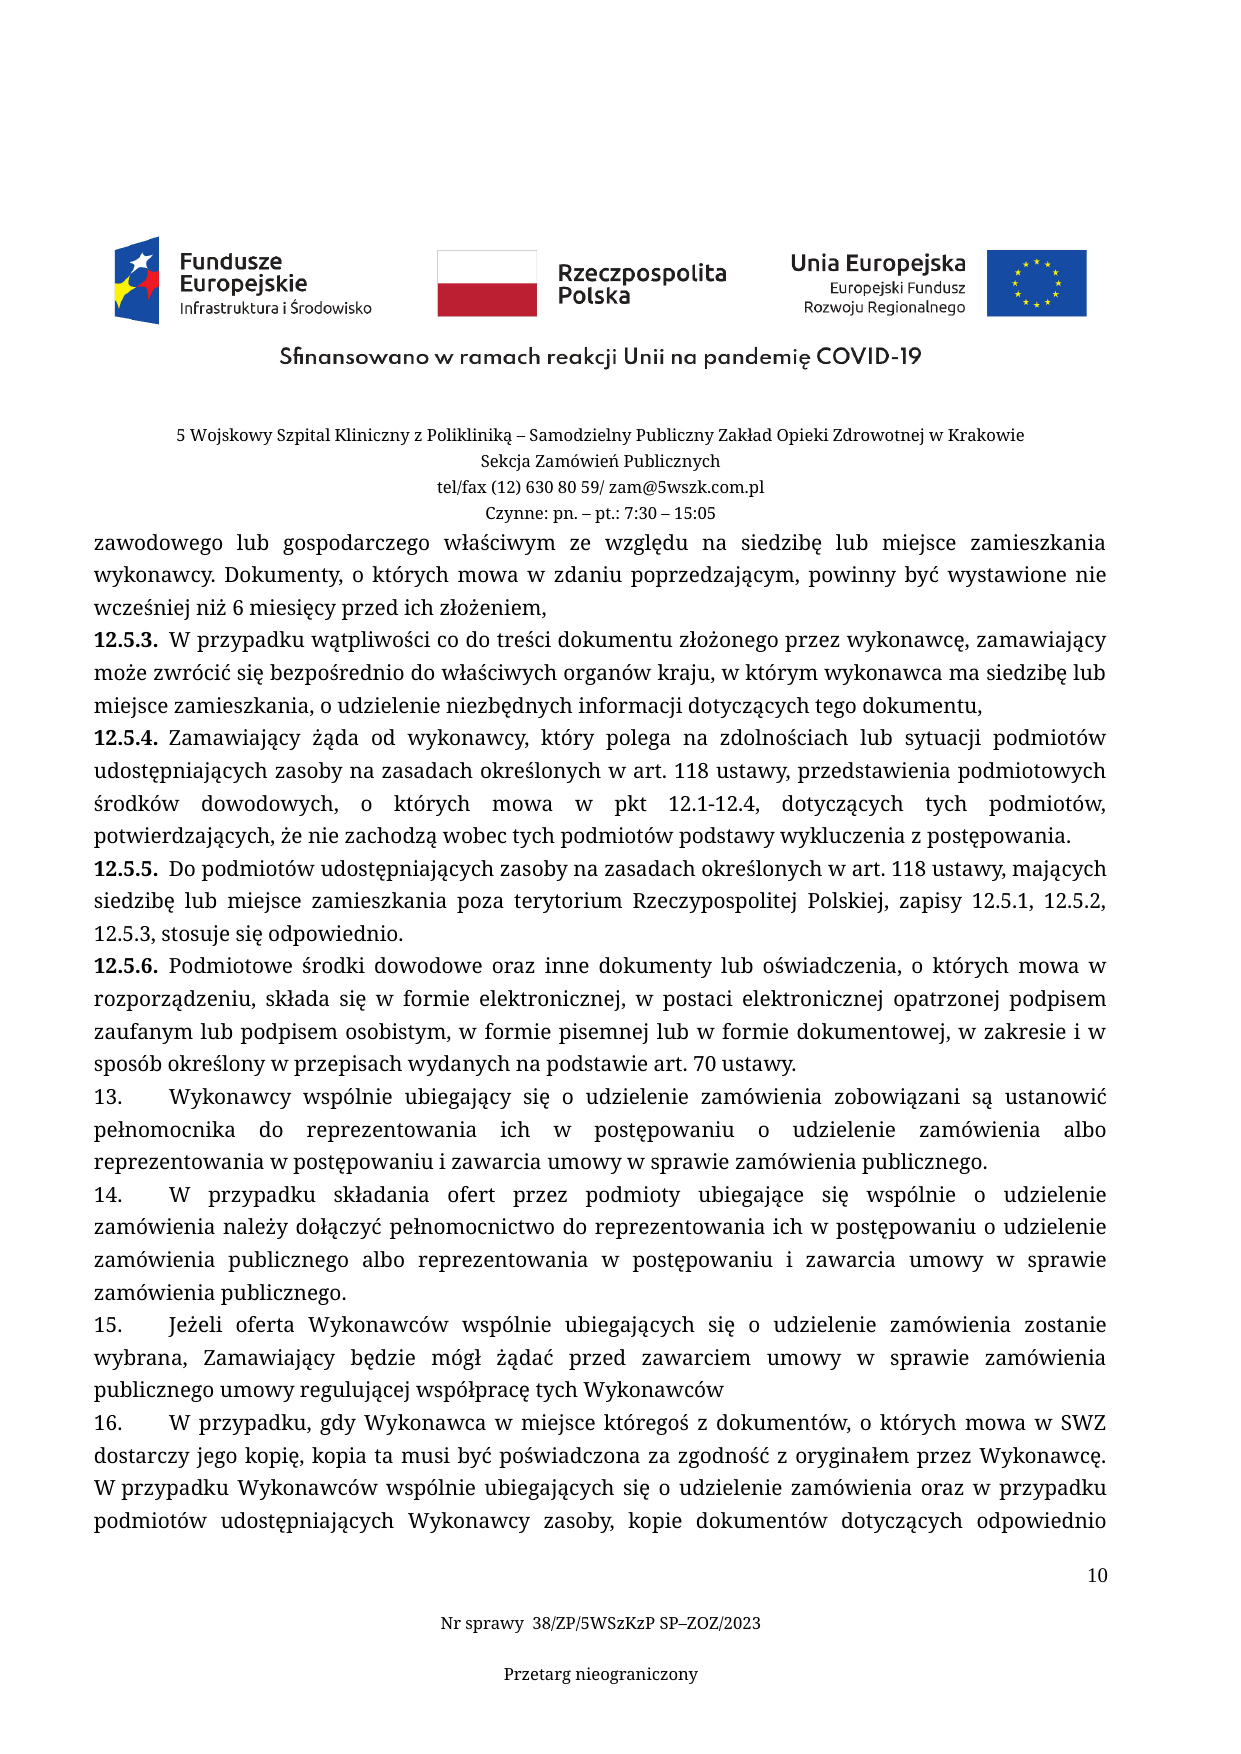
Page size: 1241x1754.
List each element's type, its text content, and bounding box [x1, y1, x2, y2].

list W przypadku, gdy Wykonawca w miejsce któregoś z dokumentów, o których mowa w SWZ dostarczy jego kopię, kopia ta musi być poświadczona za zgodność z oryginałem przez Wykonawcę. W przypadku Wykonawców wspólnie ubiegających się o udzielenie zamówienia oraz w przypadku podmiotów udostępniających Wykonawcy zasoby, kopie dokumentów dotyczących odpowiednio Wykonawcy lub tych podmiotów powinny być poświadczane za zgodność z oryginałem przez Wykonawcę lub te podmioty. Zamawiający może zażądać przedstawienia oryginałów lub notarialnie potwierdzonych kopii dokumentów (np. jeśli przedstawione kserokopie będą nieczytelne lub będą wzbudzać wątpliwości co do ich prawdziwości). [94, 1408, 1107, 1534]
list W przypadku wątpliwości co do treści dokumentu złożonego przez wykonawcę, zamawiający może zwrócić się bezpośrednio do właściwych organów kraju, w którym wykonawca ma siedzibę lub miejsce zamieszkania, o udzielenie niezbędnych informacji dotyczących tego dokumentu, [94, 626, 1107, 719]
list Jeżeli oferta Wykonawców wspólnie ubiegających się o udzielenie zamówienia zostanie wybrana, Zamawiający będzie mógł żądać przed zawarciem umowy w sprawie zamówienia publicznego umowy regulującej współpracę tych Wykonawców [94, 1310, 1107, 1404]
list W przypadku składania ofert przez podmioty ubiegające się wspólnie o udzielenie zamówienia należy dołączyć pełnomocnictwo do reprezentowania ich w postępowaniu o udzielenie zamówienia publicznego albo reprezentowania w postępowaniu i zawarcia umowy w sprawie zamówienia publicznego. [94, 1180, 1107, 1306]
list Wykonawcy wspólnie ubiegający się o udzielenie zamówienia zobowiązani są ustanowić pełnomocnika do reprezentowania ich w postępowaniu o udzielenie zamówienia albo reprezentowania w postępowaniu i zawarcia umowy w sprawie zamówienia publicznego. [94, 1082, 1107, 1176]
list Do podmiotów udostępniających zasoby na zasadach określonych w art. 118 ustawy, mających siedzibę lub miejsce zamieszkania poza terytorium Rzeczypospolitej Polskiej, zapisy 12.5.1, 12.5.2, 12.5.3, stosuje się odpowiednio. [94, 854, 1107, 947]
picture [93, 211, 1108, 394]
list Jeżeli w kraju, w którym wykonawca ma siedzibę lub miejsce zamieszkania, nie wydaje się dokumentów, o których mowa w pkt 12.5.1, lub gdy dokumenty te nie odnoszą się do wszystkich przypadków, o których mowa w art. 108 ust. 1 pkt 1, 2 i 4, zastępuje się je w całości lub w części dokumentem zawierającym odpowiednio oświadczenie wykonawcy, ze wskazaniem osoby albo osób uprawnionych do jego reprezentacji, lub oświadczenie osoby, której dokument miał dotyczyć, złożone przed notariuszem lub przed organem sądowym, administracyjnym albo organem samorządu zawodowego lub gospodarczego właściwym ze względu na siedzibę lub miejsce zamieszkania wykonawcy. Dokumenty, o których mowa w zdaniu poprzedzającym, powinny być wystawione nie wcześniej niż 6 miesięcy przed ich złożeniem, [94, 528, 1107, 621]
list Zamawiający żąda od wykonawcy, który polega na zdolnościach lub sytuacji podmiotów udostępniających zasoby na zasadach określonych w art. 118 ustawy, przedstawienia podmiotowych środków dowodowych, o których mowa w pkt 12.1-12.4, dotyczących tych podmiotów, potwierdzających, że nie zachodzą wobec tych podmiotów podstawy wykluczenia z postępowania. [94, 723, 1107, 850]
list Podmiotowe środki dowodowe oraz inne dokumenty lub oświadczenia, o których mowa w rozporządzeniu, składa się w formie elektronicznej, w postaci elektronicznej opatrzonej podpisem zaufanym lub podpisem osobistym, w formie pisemnej lub w formie dokumentowej, w zakresie i w sposób określony w przepisach wydanych na podstawie art. 70 ustawy. [94, 952, 1107, 1078]
